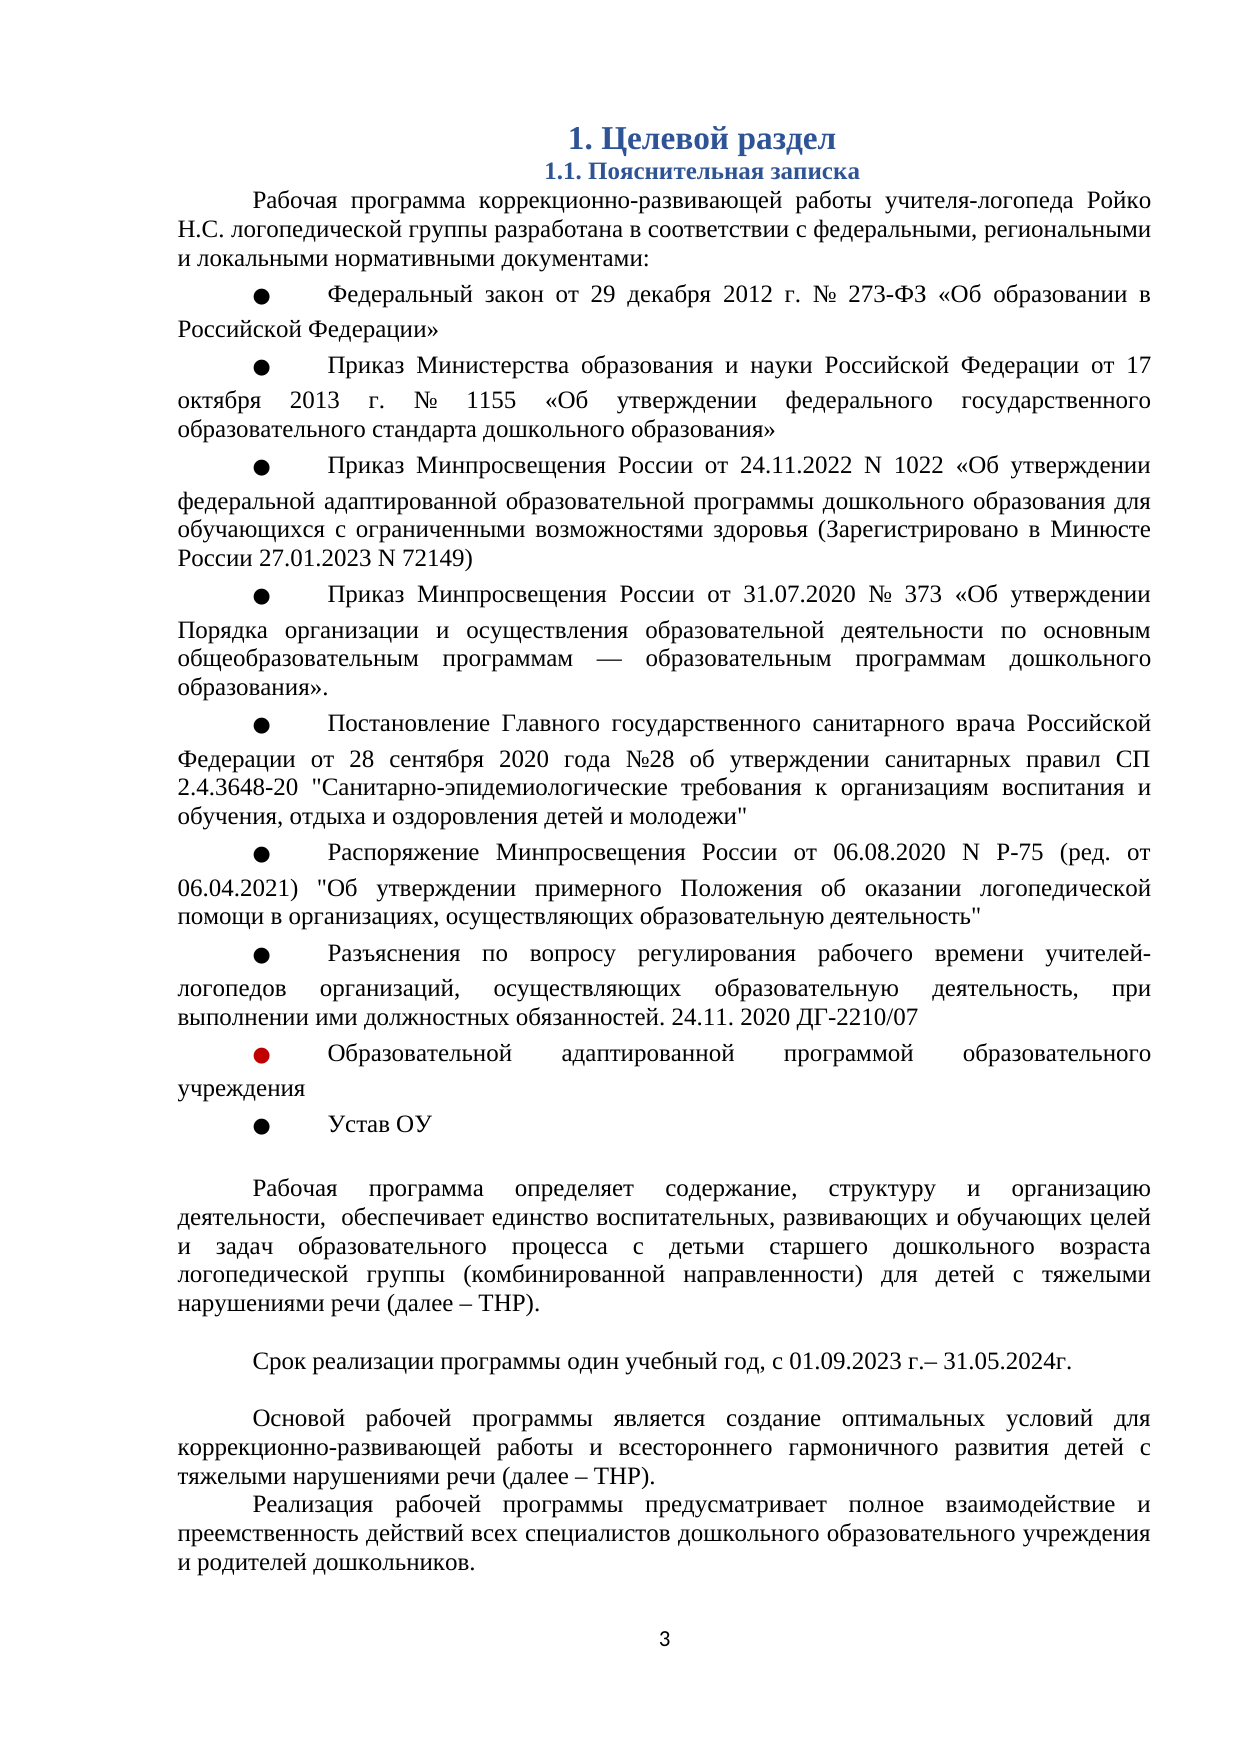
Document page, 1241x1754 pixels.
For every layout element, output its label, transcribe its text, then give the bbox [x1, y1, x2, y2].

list Образовательной адаптированной программой образовательного учреждения [177, 1030, 1152, 1102]
list Приказ Минпросвещения России от 31.07.2020 № 373 «Об утверждении Порядка организации и осуществления образовательной деятельности по основным общеобразовательным программам — образовательным программам дошкольного образования». [177, 572, 1152, 701]
list Приказ Министерства образования и науки Российской Федерации от 17 октября 2013 г. № 1155 «Об утверждении федерального государственного образовательного стандарта дошкольного образования» [177, 343, 1152, 443]
subtitle 1.1. Пояснительная записка [177, 156, 1152, 185]
list Распоряжение Минпросвещения России от 06.08.2020 N Р-75 (ред. от 06.04.2021) "Об утверждении примерного Положения об оказании логопедической помощи в организациях, осуществляющих образовательную деятельность" [177, 830, 1152, 930]
text Рабочая программа коррекционно-развивающей работы учителя-логопеда Ройко Н.С. логопедической группы разработана в соответствии с федеральными, региональными и локальными нормативными документами: [177, 185, 1152, 271]
list Федеральный закон от 29 декабря 2012 г. № 273-ФЗ «Об образовании в Российской Федерации» [177, 271, 1152, 343]
subtitle 1. Целевой раздел [177, 118, 1152, 156]
text Основой рабочей программы является создание оптимальных условий для коррекционно-развивающей работы и всестороннего гармоничного развития детей с тяжелыми нарушениями речи (далее – ТНР). [177, 1403, 1152, 1489]
text Рабочая программа определяет содержание, структуру и организацию деятельности, обеспечивает единство воспитательных, развивающих и обучающих целей и задач образовательного процесса с детьми старшего дошкольного возраста логопедической группы (комбинированной направленности) для детей с тяжелыми нарушениями речи (далее – ТНР). [177, 1173, 1152, 1317]
list Приказ Минпросвещения России от 24.11.2022 N 1022 «Об утверждении федеральной адаптированной образовательной программы дошкольного образования для обучающихся с ограниченными возможностями здоровья (Зарегистрировано в Минюсте России 27.01.2023 N 72149) [177, 443, 1152, 572]
text Срок реализации программы один учебный год, с 01.09.2023 г.– 31.05.2024г. [177, 1346, 1152, 1374]
list Устав ОУ [177, 1102, 1152, 1144]
list Постановление Главного государственного санитарного врача Российской Федерации от 28 сентября 2020 года №28 об утверждении санитарных правил СП 2.4.3648-20 "Санитарно-эпидемиологические требования к организациям воспитания и обучения, отдыха и оздоровления детей и молодежи" [177, 701, 1152, 830]
list Разъяснения по вопросу регулирования рабочего времени учителей-логопедов организаций, осуществляющих образовательную деятельность, при выполнении ими должностных обязанностей. 24.11. 2020 ДГ-2210/07 [177, 930, 1152, 1030]
text Реализация рабочей программы предусматривает полное взаимодействие и преемственность действий всех специалистов дошкольного образовательного учреждения и родителей дошкольников. [177, 1489, 1152, 1576]
